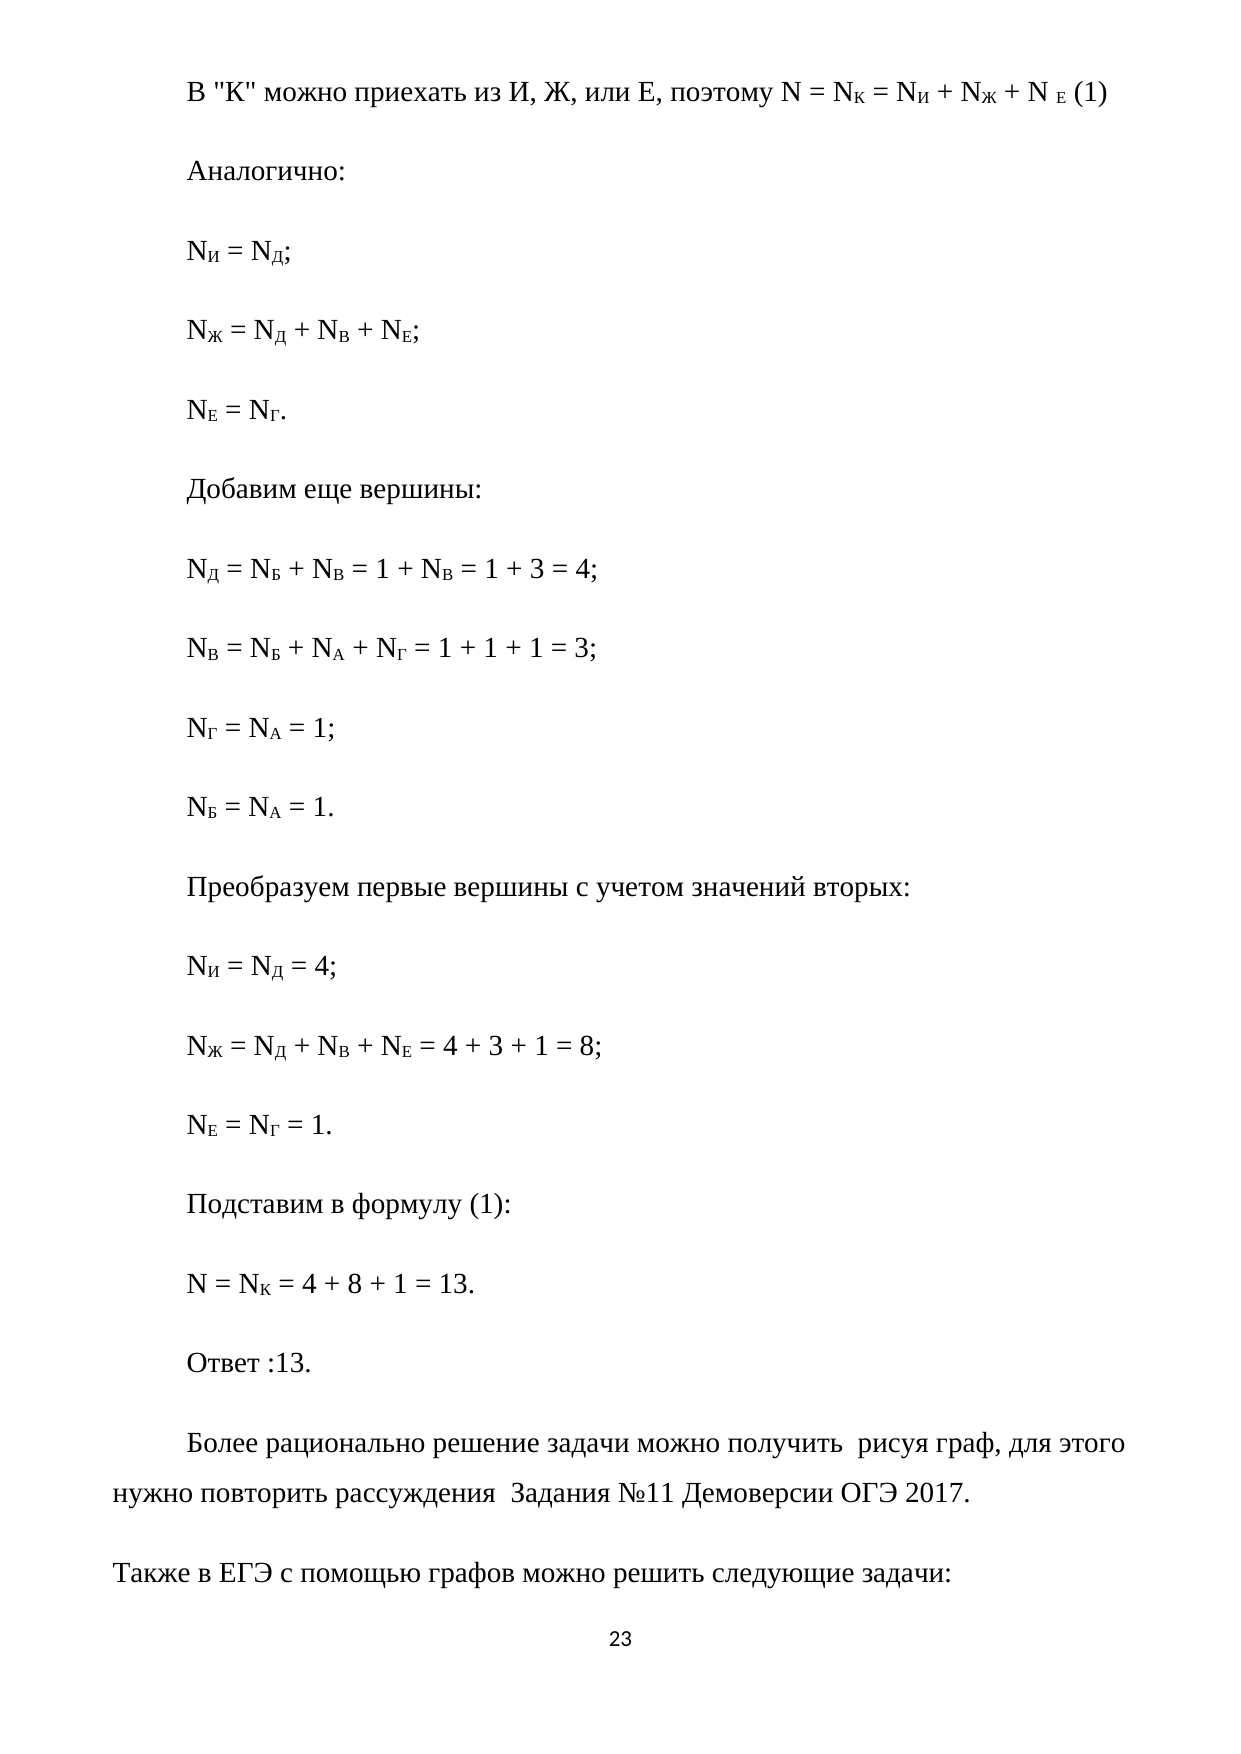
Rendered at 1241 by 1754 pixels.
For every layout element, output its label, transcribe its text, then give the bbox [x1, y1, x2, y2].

text Более рационально решение задачи можно получить рисуя граф, для этого нужно повторить рассуждения Задания №11 Демоверсии ОГЭ 2017. [112, 1425, 1128, 1509]
text NИ = NД; [112, 233, 1128, 266]
text Также в ЕГЭ с помощью графов можно решить следующие задачи: [112, 1555, 1128, 1588]
text NГ = NА = 1; [112, 710, 1128, 743]
text В "К" можно приехать из И, Ж, или Е, поэтому N = NК = NИ + NЖ + N Е (1) [112, 74, 1128, 107]
text NВ = NБ + NА + NГ = 1 + 1 + 1 = 3; [112, 630, 1128, 664]
text N = NК = 4 + 8 + 1 = 13. [112, 1266, 1128, 1299]
text Ответ :13. [112, 1346, 1128, 1379]
text Подставим в формулу (1): [112, 1187, 1128, 1220]
text Преобразуем первые вершины с учетом значений вторых: [112, 869, 1128, 902]
text NД = NБ + NВ = 1 + NВ = 1 + 3 = 4; [112, 551, 1128, 584]
text NИ = NД = 4; [112, 948, 1128, 982]
text NЕ = NГ = 1. [112, 1107, 1128, 1141]
text NЖ = NД + NВ + NЕ; [112, 312, 1128, 346]
text Добавим еще вершины: [112, 471, 1128, 505]
text NБ = NА = 1. [112, 789, 1128, 823]
text Аналогично: [112, 153, 1128, 187]
text NЕ = NГ. [112, 392, 1128, 425]
text NЖ = NД + NВ + NЕ = 4 + 3 + 1 = 8; [112, 1028, 1128, 1061]
